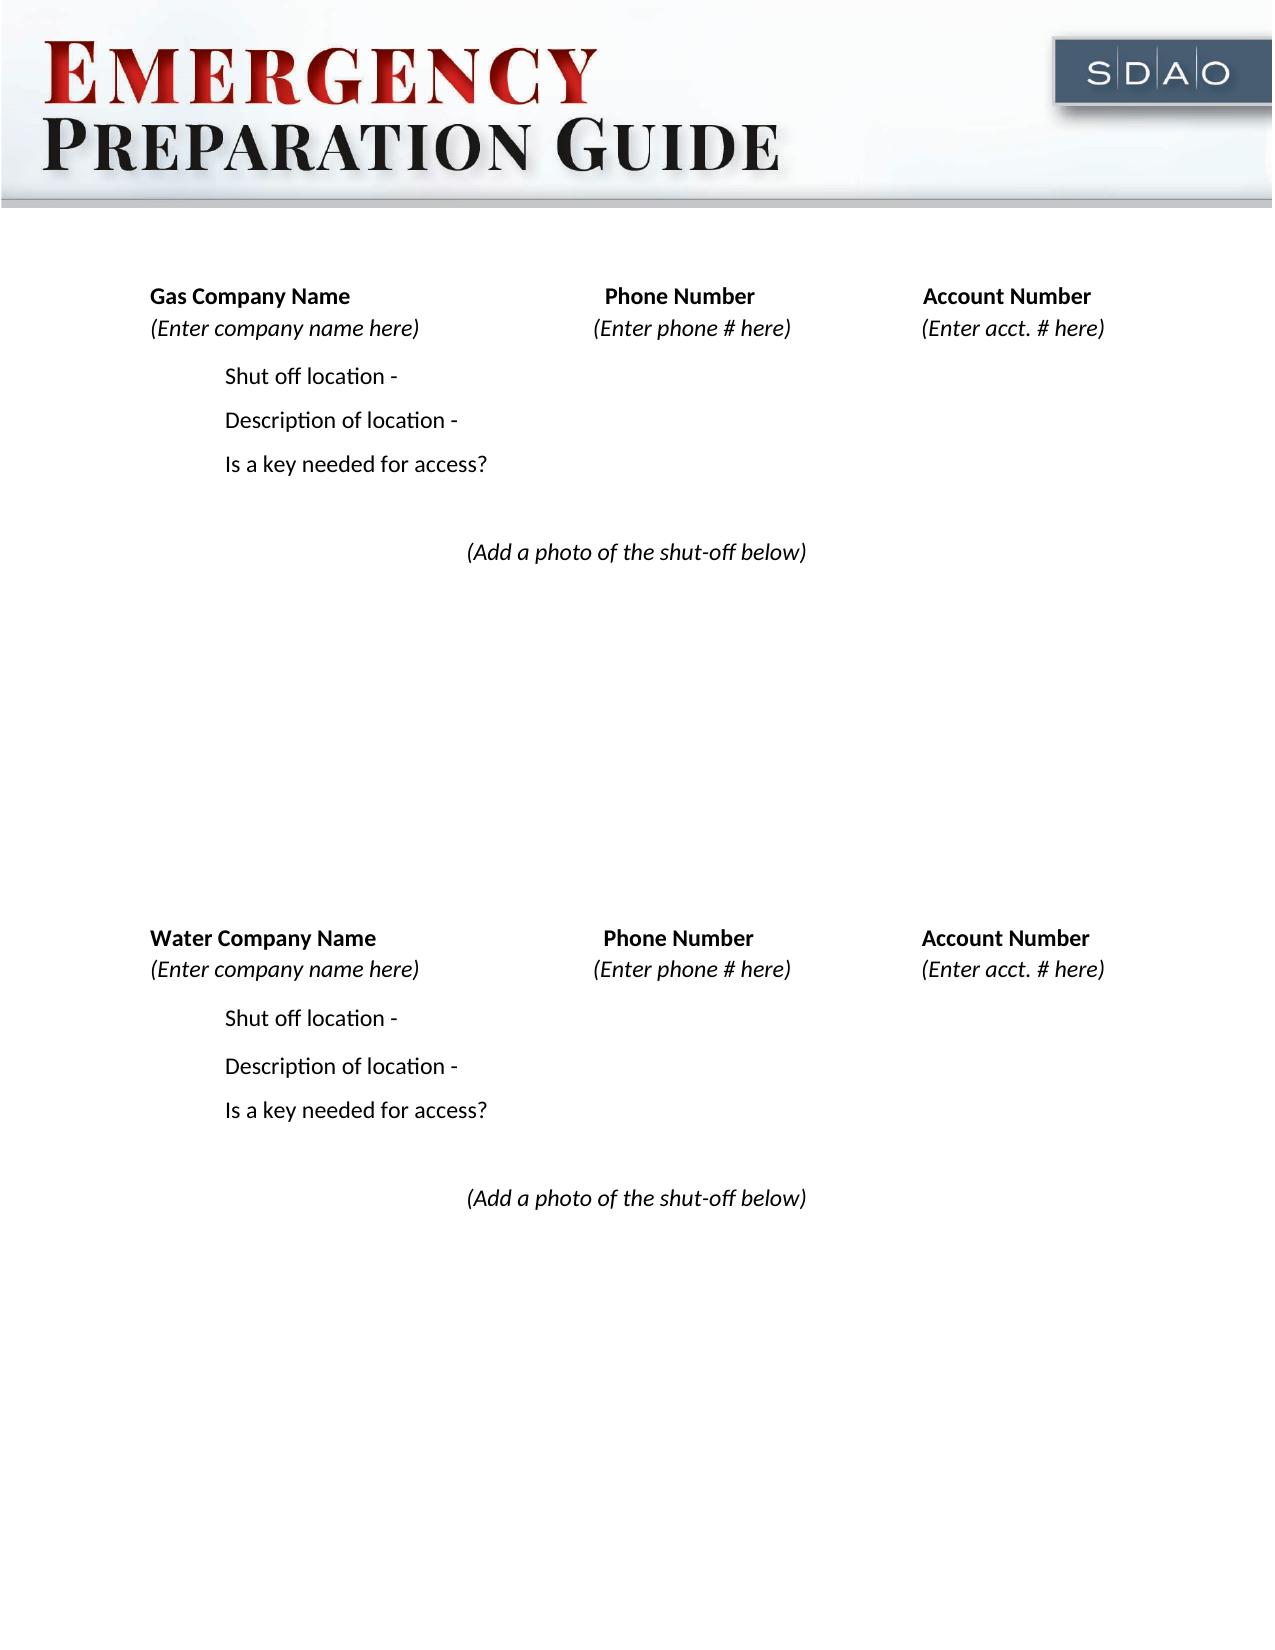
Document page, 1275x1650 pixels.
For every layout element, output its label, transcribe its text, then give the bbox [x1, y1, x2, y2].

text Description of location - [150, 405, 1125, 434]
picture [0, 0, 1272, 207]
text Is a key needed for access? [150, 1095, 1125, 1124]
text Water Company Name Phone Number Account Number (Enter company name here) (Enter phone # here) (Enter acct. # here) [150, 923, 1125, 984]
text Shut off location - [150, 1003, 1125, 1032]
text (Add a photo of the shut-off below) [150, 537, 1125, 567]
text (Add a photo of the shut-off below) [150, 1183, 1125, 1212]
text Gas Company Name Phone Number Account Number (Enter company name here) (Enter phone # here) (Enter acct. # here) [150, 251, 1125, 342]
text Shut off location - [150, 361, 1125, 390]
text Description of location - [150, 1051, 1125, 1080]
text Is a key needed for access? [150, 449, 1125, 478]
